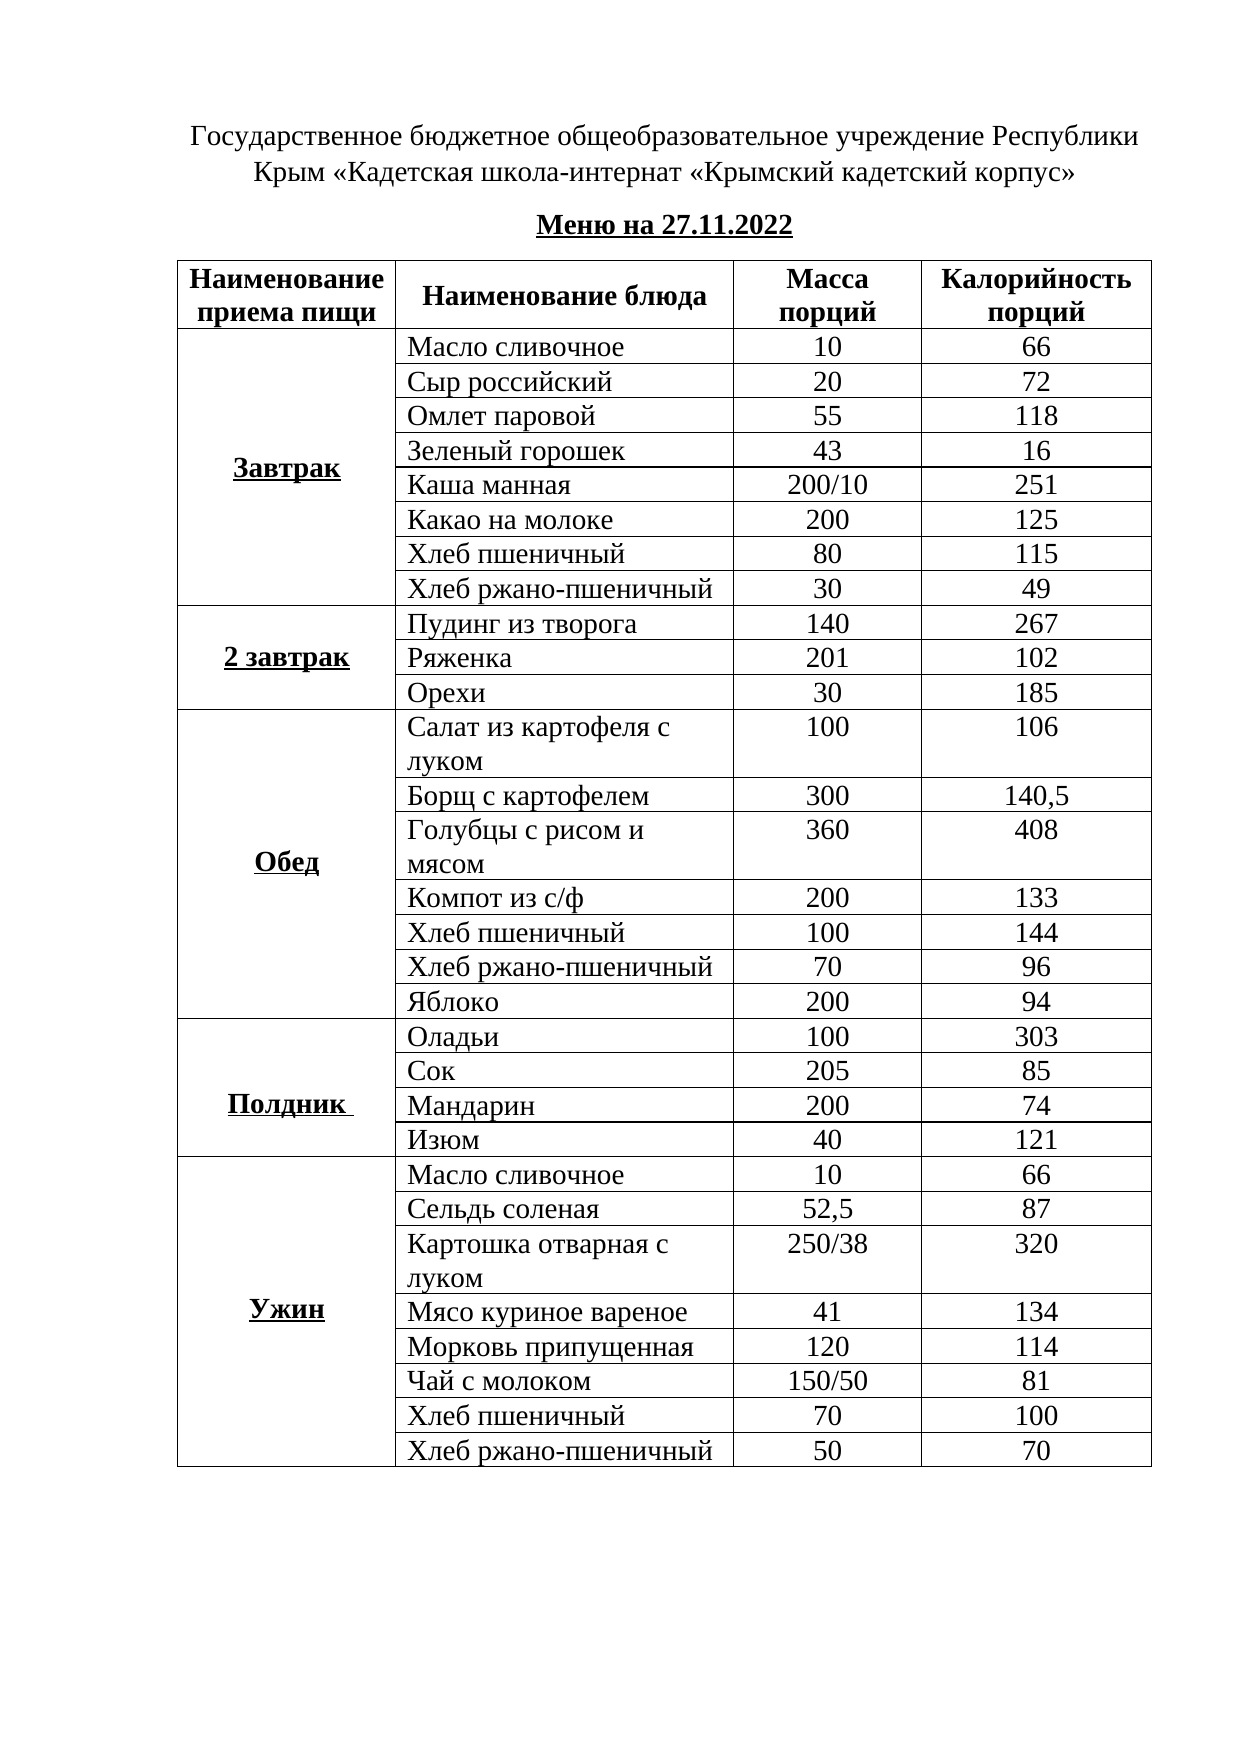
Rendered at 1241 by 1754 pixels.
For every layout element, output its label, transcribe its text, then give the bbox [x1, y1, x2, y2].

table_cell 66 [922, 1157, 1151, 1191]
table_cell Картошка отварная с луком [396, 1226, 733, 1293]
table_cell 185 [922, 675, 1151, 708]
table_cell 66 [922, 329, 1151, 363]
table_cell Масло сливочное [396, 329, 733, 363]
table_cell 120 [734, 1329, 921, 1362]
table_cell 70 [734, 950, 921, 983]
table_cell 100 [922, 1398, 1151, 1432]
table_cell 87 [922, 1192, 1151, 1225]
table_cell 115 [922, 537, 1151, 570]
table_cell Масло сливочное [396, 1157, 733, 1191]
table_cell 140 [734, 606, 921, 639]
table_cell 2 завтрак [178, 606, 395, 708]
table_cell 81 [922, 1364, 1151, 1397]
table_header Калорийность порций [922, 261, 1151, 328]
table_cell 72 [922, 364, 1151, 397]
table_cell Мандарин [396, 1088, 733, 1121]
table_cell 200/10 [734, 468, 921, 501]
table_cell 30 [734, 571, 921, 605]
table_cell 50 [734, 1433, 921, 1466]
table_cell 96 [922, 950, 1151, 983]
table_cell 114 [922, 1329, 1151, 1362]
table_cell Хлеб ржано-пшеничный [396, 1433, 733, 1466]
table_cell Ужин [178, 1157, 395, 1466]
table_cell Сок [396, 1053, 733, 1087]
table_cell 100 [734, 710, 921, 777]
table_cell Какао на молоке [396, 502, 733, 536]
table_cell Ряженка [396, 640, 733, 674]
table_cell 200 [734, 880, 921, 914]
table_cell 200 [734, 1088, 921, 1121]
table_cell 250/38 [734, 1226, 921, 1293]
table_cell Оладьи [396, 1019, 733, 1052]
table_cell 200 [734, 984, 921, 1018]
table_cell Хлеб ржано-пшеничный [396, 950, 733, 983]
table_cell 251 [922, 468, 1151, 501]
table_cell 40 [734, 1123, 921, 1156]
table_cell 49 [922, 571, 1151, 605]
table_cell 106 [922, 710, 1151, 777]
table_cell Орехи [396, 675, 733, 708]
table_cell 201 [734, 640, 921, 674]
table_cell Хлеб ржано-пшеничный [396, 571, 733, 605]
table_cell 133 [922, 880, 1151, 914]
table_cell 150/50 [734, 1364, 921, 1397]
table_header Масса порций [734, 261, 921, 328]
table_cell 100 [734, 1019, 921, 1052]
table_cell 140,5 [922, 778, 1151, 811]
table_cell 360 [734, 812, 921, 879]
table_cell Чай с молоком [396, 1364, 733, 1397]
table_cell 70 [922, 1433, 1151, 1466]
table_cell Зеленый горошек [396, 433, 733, 466]
table_cell 300 [734, 778, 921, 811]
text Государственное бюджетное общеобразовательное учреждение Республики Крым «Кадетская школа-интернат «Крымский кадетский корпус» [177, 118, 1152, 188]
table_cell 121 [922, 1123, 1151, 1156]
table_cell Полдник [178, 1019, 395, 1156]
table_cell 134 [922, 1294, 1151, 1328]
table_cell 74 [922, 1088, 1151, 1121]
table_cell Пудинг из творога [396, 606, 733, 639]
table_cell 303 [922, 1019, 1151, 1052]
table_cell Яблоко [396, 984, 733, 1018]
table_cell 200 [734, 502, 921, 536]
table_cell 10 [734, 329, 921, 363]
table_cell Морковь припущенная [396, 1329, 733, 1362]
table_cell 85 [922, 1053, 1151, 1087]
table_cell 408 [922, 812, 1151, 879]
table_cell 320 [922, 1226, 1151, 1293]
table_header Наименование блюда [396, 261, 733, 328]
table_cell Хлеб пшеничный [396, 537, 733, 570]
table_cell 80 [734, 537, 921, 570]
table_cell Изюм [396, 1123, 733, 1156]
table_cell 125 [922, 502, 1151, 536]
table_cell 205 [734, 1053, 921, 1087]
table_cell Завтрак [178, 329, 395, 605]
table_cell 94 [922, 984, 1151, 1018]
table_cell Компот из с/ф [396, 880, 733, 914]
table_cell 102 [922, 640, 1151, 674]
table_cell 118 [922, 398, 1151, 432]
table_cell Салат из картофеля с луком [396, 710, 733, 777]
table_cell Мясо куриное вареное [396, 1294, 733, 1328]
table_cell 16 [922, 433, 1151, 466]
table_cell 267 [922, 606, 1151, 639]
table_cell 43 [734, 433, 921, 466]
table_cell 52,5 [734, 1192, 921, 1225]
text Меню на 27.11.2022 [177, 207, 1152, 241]
table_cell 100 [734, 915, 921, 948]
table_cell 70 [734, 1398, 921, 1432]
table_header Наименование приема пищи [178, 261, 395, 328]
table_cell 41 [734, 1294, 921, 1328]
table_cell Голубцы с рисом и мясом [396, 812, 733, 879]
table_cell Каша манная [396, 468, 733, 501]
table_cell 144 [922, 915, 1151, 948]
table_cell Борщ с картофелем [396, 778, 733, 811]
table_cell 10 [734, 1157, 921, 1191]
table_cell Омлет паровой [396, 398, 733, 432]
table_cell 20 [734, 364, 921, 397]
table_cell Обед [178, 710, 395, 1018]
table_cell Хлеб пшеничный [396, 1398, 733, 1432]
table_cell Сыр российский [396, 364, 733, 397]
table_cell Сельдь соленая [396, 1192, 733, 1225]
table_cell Хлеб пшеничный [396, 915, 733, 948]
table_cell 55 [734, 398, 921, 432]
table_cell 30 [734, 675, 921, 708]
